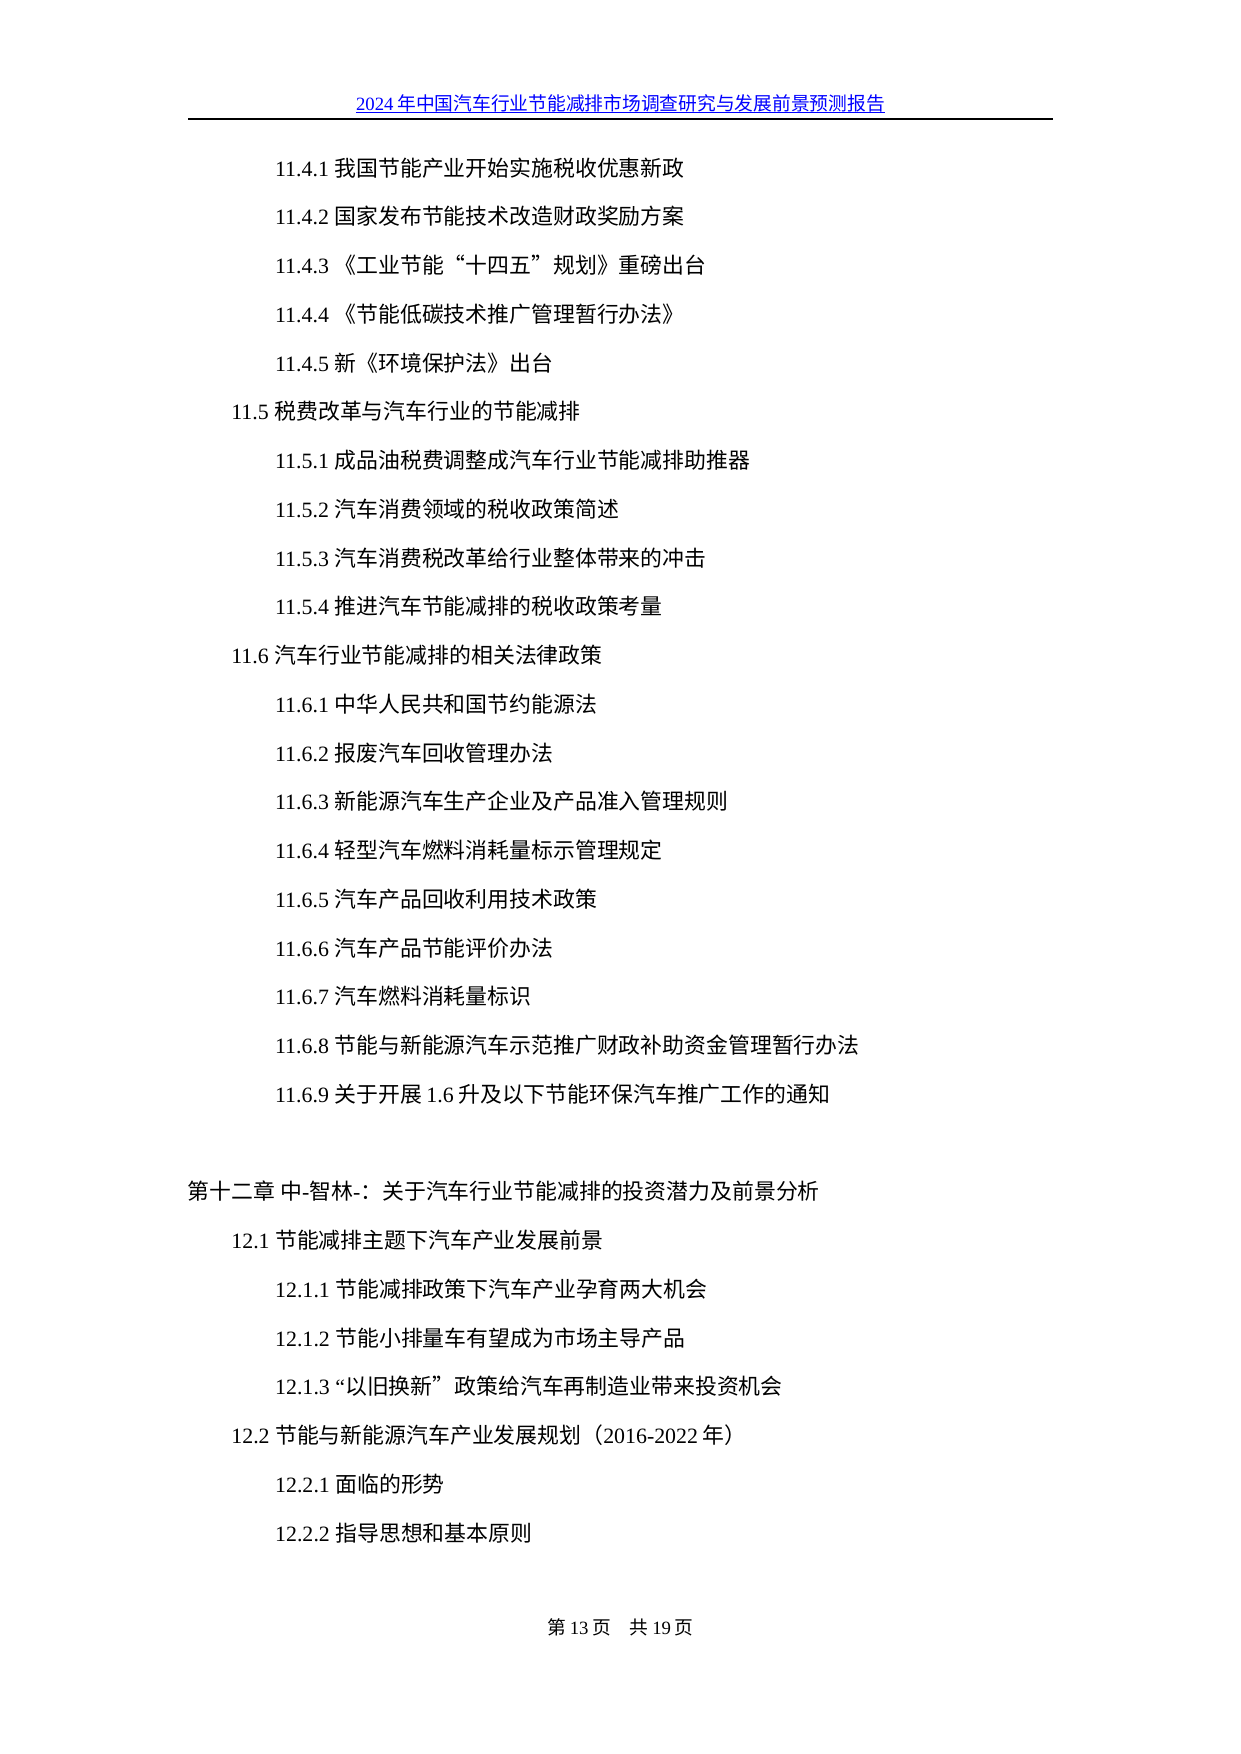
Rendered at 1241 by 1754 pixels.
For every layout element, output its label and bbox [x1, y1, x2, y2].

text [187, 150, 1053, 1548]
